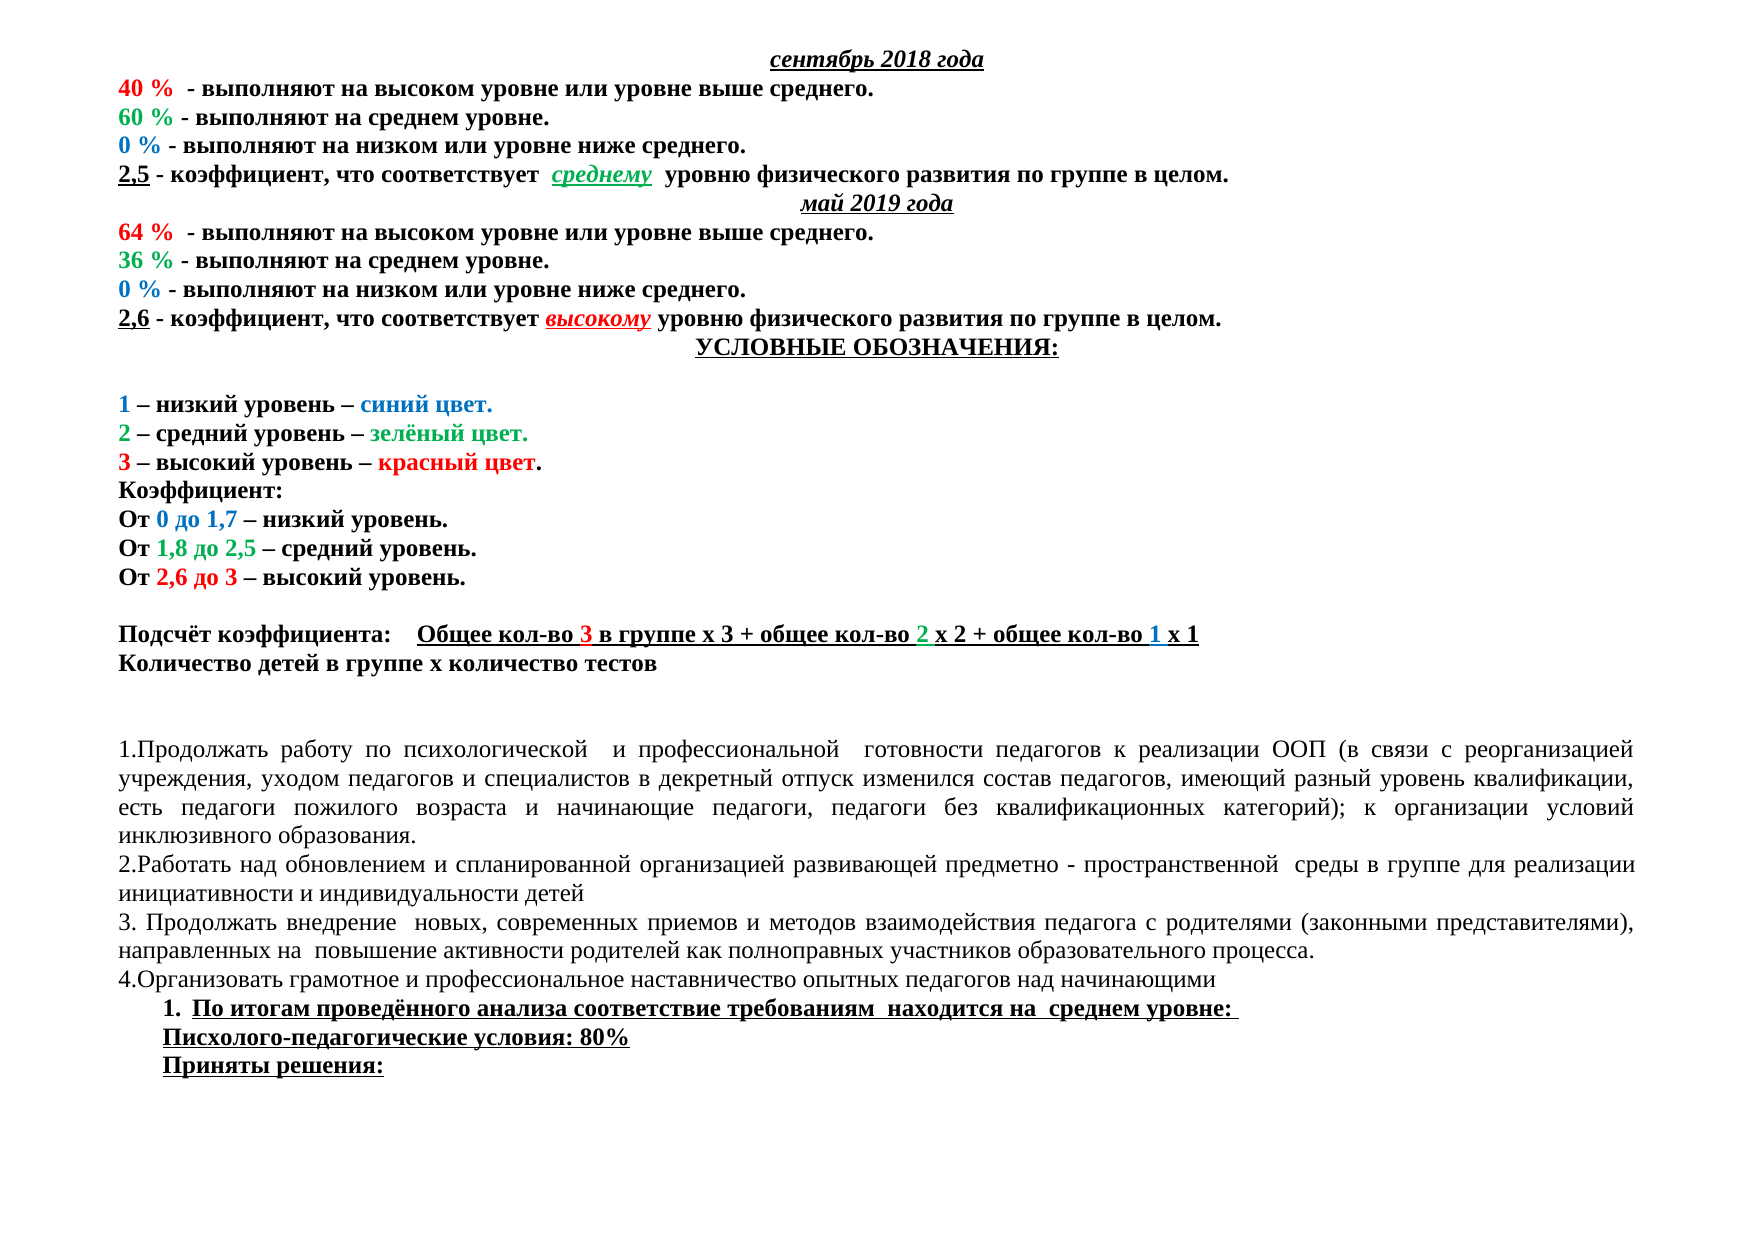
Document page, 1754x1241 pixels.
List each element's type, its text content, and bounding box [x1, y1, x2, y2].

list По итогам проведённого анализа соответствие требованиям находится на среднем уровне: [118, 993, 1636, 1022]
text 40 % - выполняют на высоком уровне или уровне выше среднего. [118, 73, 1636, 102]
text 2,6 - коэффициент, что соответствует высокому уровню физического развития по группе в целом. [118, 303, 1636, 332]
text 64 % - выполняют на высоком уровне или уровне выше среднего. [118, 217, 1636, 246]
text сентябрь 2018 года [118, 44, 1636, 73]
text 2 – средний уровень – зелёный цвет. [118, 418, 1636, 447]
text Количество детей в группе x количество тестов [118, 648, 1636, 677]
text 2,5 - коэффициент, что соответствует среднему уровню физического развития по группе в целом. [118, 159, 1636, 188]
text май 2019 года [118, 188, 1636, 217]
text УСЛОВНЫЕ ОБОЗНАЧЕНИЯ: [118, 332, 1636, 361]
text 3 – высокий уровень – красный цвет. [118, 447, 1636, 476]
text 0 % - выполняют на низком или уровне ниже среднего. [118, 274, 1636, 303]
text 1 – низкий уровень – синий цвет. [118, 389, 1636, 418]
text От 2,6 до 3 – высокий уровень. [118, 562, 1636, 591]
text 2.Работать над обновлением и спланированной организацией развивающей предметно - пространственной среды в группе для реализации инициативности и индивидуальности детей [118, 849, 1636, 907]
text Писхолого-педагогические условия: 80% [162, 1022, 1636, 1051]
text 36 % - выполняют на среднем уровне. [118, 246, 1636, 274]
text Коэффициент: [118, 476, 1636, 504]
text 1.Продолжать работу по психологической и профессиональной готовности педагогов к реализации ООП (в связи с реорганизацией учреждения, уходом педагогов и специалистов в декретный отпуск изменился состав педагогов, имеющий разный уровень квалификации, есть педагоги пожилого возраста и начинающие педагоги, педагоги без квалификационных категорий); к организации условий инклюзивного образования. [118, 734, 1636, 849]
text От 0 до 1,7 – низкий уровень. [118, 504, 1636, 533]
text 3. Продолжать внедрение новых, современных приемов и методов взаимодействия педагога с родителями (законными представителями), направленных на повышение активности родителей как полноправных участников образовательного процесса. [118, 907, 1636, 964]
text 0 % - выполняют на низком или уровне ниже среднего. [118, 131, 1636, 159]
text 4.Организовать грамотное и профессиональное наставничество опытных педагогов над начинающими [118, 964, 1636, 993]
text Подсчёт коэффициента: Общее кол-во 3 в группе x 3 + общее кол-во 2 x 2 + общее кол-во 1 x 1 [118, 619, 1636, 648]
text От 1,8 до 2,5 – средний уровень. [118, 533, 1636, 562]
text Приняты решения: [162, 1051, 1636, 1079]
text 60 % - выполняют на среднем уровне. [118, 102, 1636, 131]
